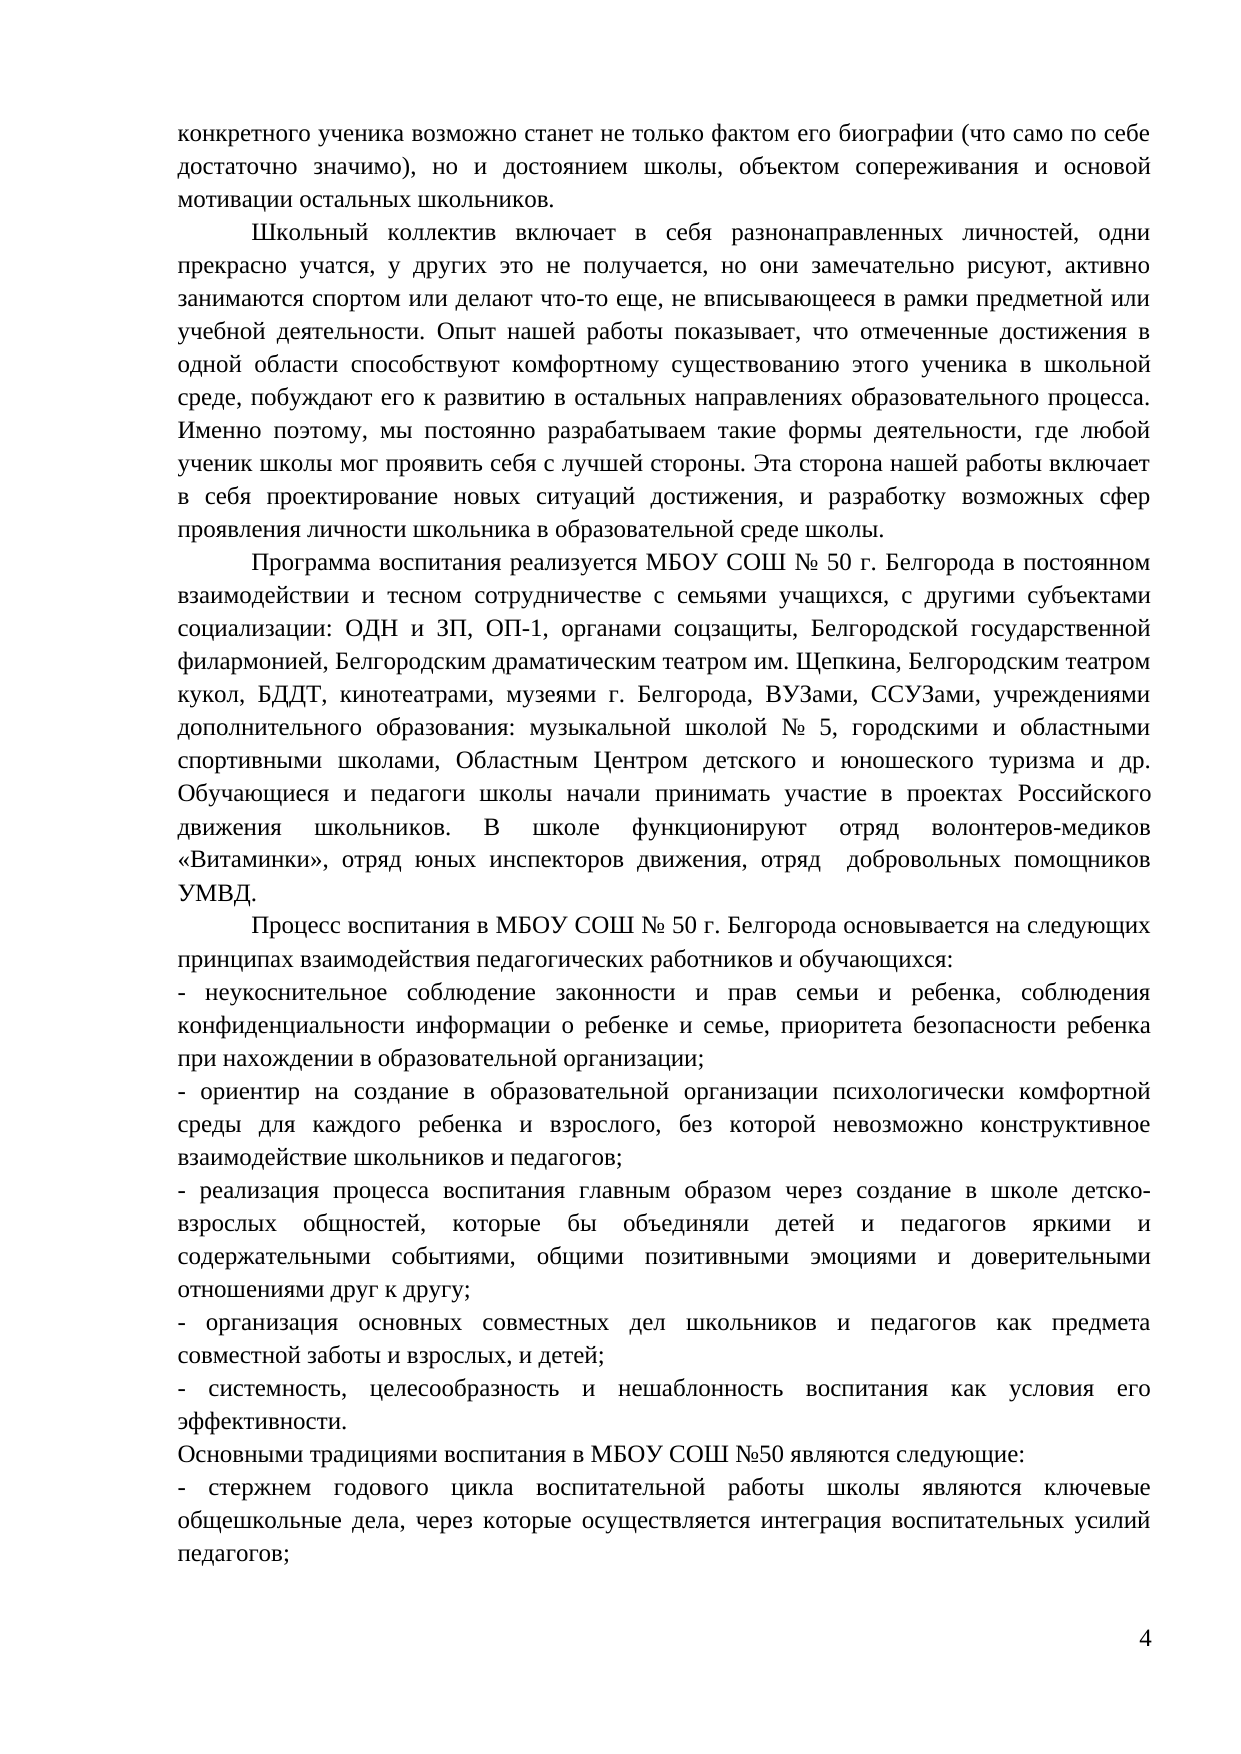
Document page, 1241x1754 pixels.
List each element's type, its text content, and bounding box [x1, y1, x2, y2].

text - реализация процесса воспитания главным образом через создание в школе детско-взрослых общностей, которые бы объединяли детей и педагогов яркими и содержательными событиями, общими позитивными эмоциями и доверительными отношениями друг к другу; [177, 1175, 1152, 1303]
text - системность, целесообразность и нешаблонность воспитания как условия его эффективности. [177, 1373, 1152, 1435]
text Процесс воспитания в МБОУ СОШ № 50 г. Белгорода основывается на следующих принципах взаимодействия педагогических работников и обучающихся: [177, 911, 1152, 972]
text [177, 118, 1152, 213]
text Программа воспитания реализуется МБОУ СОШ № 50 г. Белгорода в постоянном взаимодействии и тесном сотрудничестве с семьями учащихся, с другими субъектами социализации: ОДН и ЗП, ОП-1, органами соцзащиты, Белгородской государственной филармонией, Белгородским драматическим театром им. Щепкина, Белгородским театром кукол, БДДТ, кинотеатрами, музеями г. Белгорода, ВУЗами, ССУЗами, учреждениями дополнительного образования: музыкальной школой № 5, городскими и областными спортивными школами, Областным Центром детского и юношеского туризма и др. Обучающиеся и педагоги школы начали принимать участие в проектах Российского движения школьников. В школе функционируют отряд волонтеров-медиков «Витаминки», отряд юных инспекторов движения, отряд добровольных помощников УМВД. [177, 547, 1152, 906]
text Основными традициями воспитания в МБОУ СОШ №50 являются следующие: [177, 1439, 1152, 1468]
text Школьный коллектив включает в себя разнонаправленных личностей, одни прекрасно учатся, у других это не получается, но они замечательно рисуют, активно занимаются спортом или делают что-то еще, не вписывающееся в рамки предметной или учебной деятельности. Опыт нашей работы показывает, что отмеченные достижения в одной области способствуют комфортному существованию этого ученика в школьной среде, побуждают его к развитию в остальных направлениях образовательного процесса. Именно поэтому, мы постоянно разрабатываем такие формы деятельности, где любой ученик школы мог проявить себя с лучшей стороны. Эта сторона нашей работы включает в себя проектирование новых ситуаций достижения, и разработку возможных сфер проявления личности школьника в образовательной среде школы. [177, 217, 1152, 543]
text - неукоснительное соблюдение законности и прав семьи и ребенка, соблюдения конфиденциальности информации о ребенке и семье, приоритета безопасности ребенка при нахождении в образовательной организации; [177, 977, 1152, 1071]
text - стержнем годового цикла воспитательной работы школы являются ключевые общешкольные дела, через которые осуществляется интеграция воспитательных усилий педагогов; [177, 1472, 1152, 1567]
text - организация основных совместных дел школьников и педагогов как предмета совместной заботы и взрослых, и детей; [177, 1307, 1152, 1369]
text - ориентир на создание в образовательной организации психологически комфортной среды для каждого ребенка и взрослого, без которой невозможно конструктивное взаимодействие школьников и педагогов; [177, 1076, 1152, 1171]
